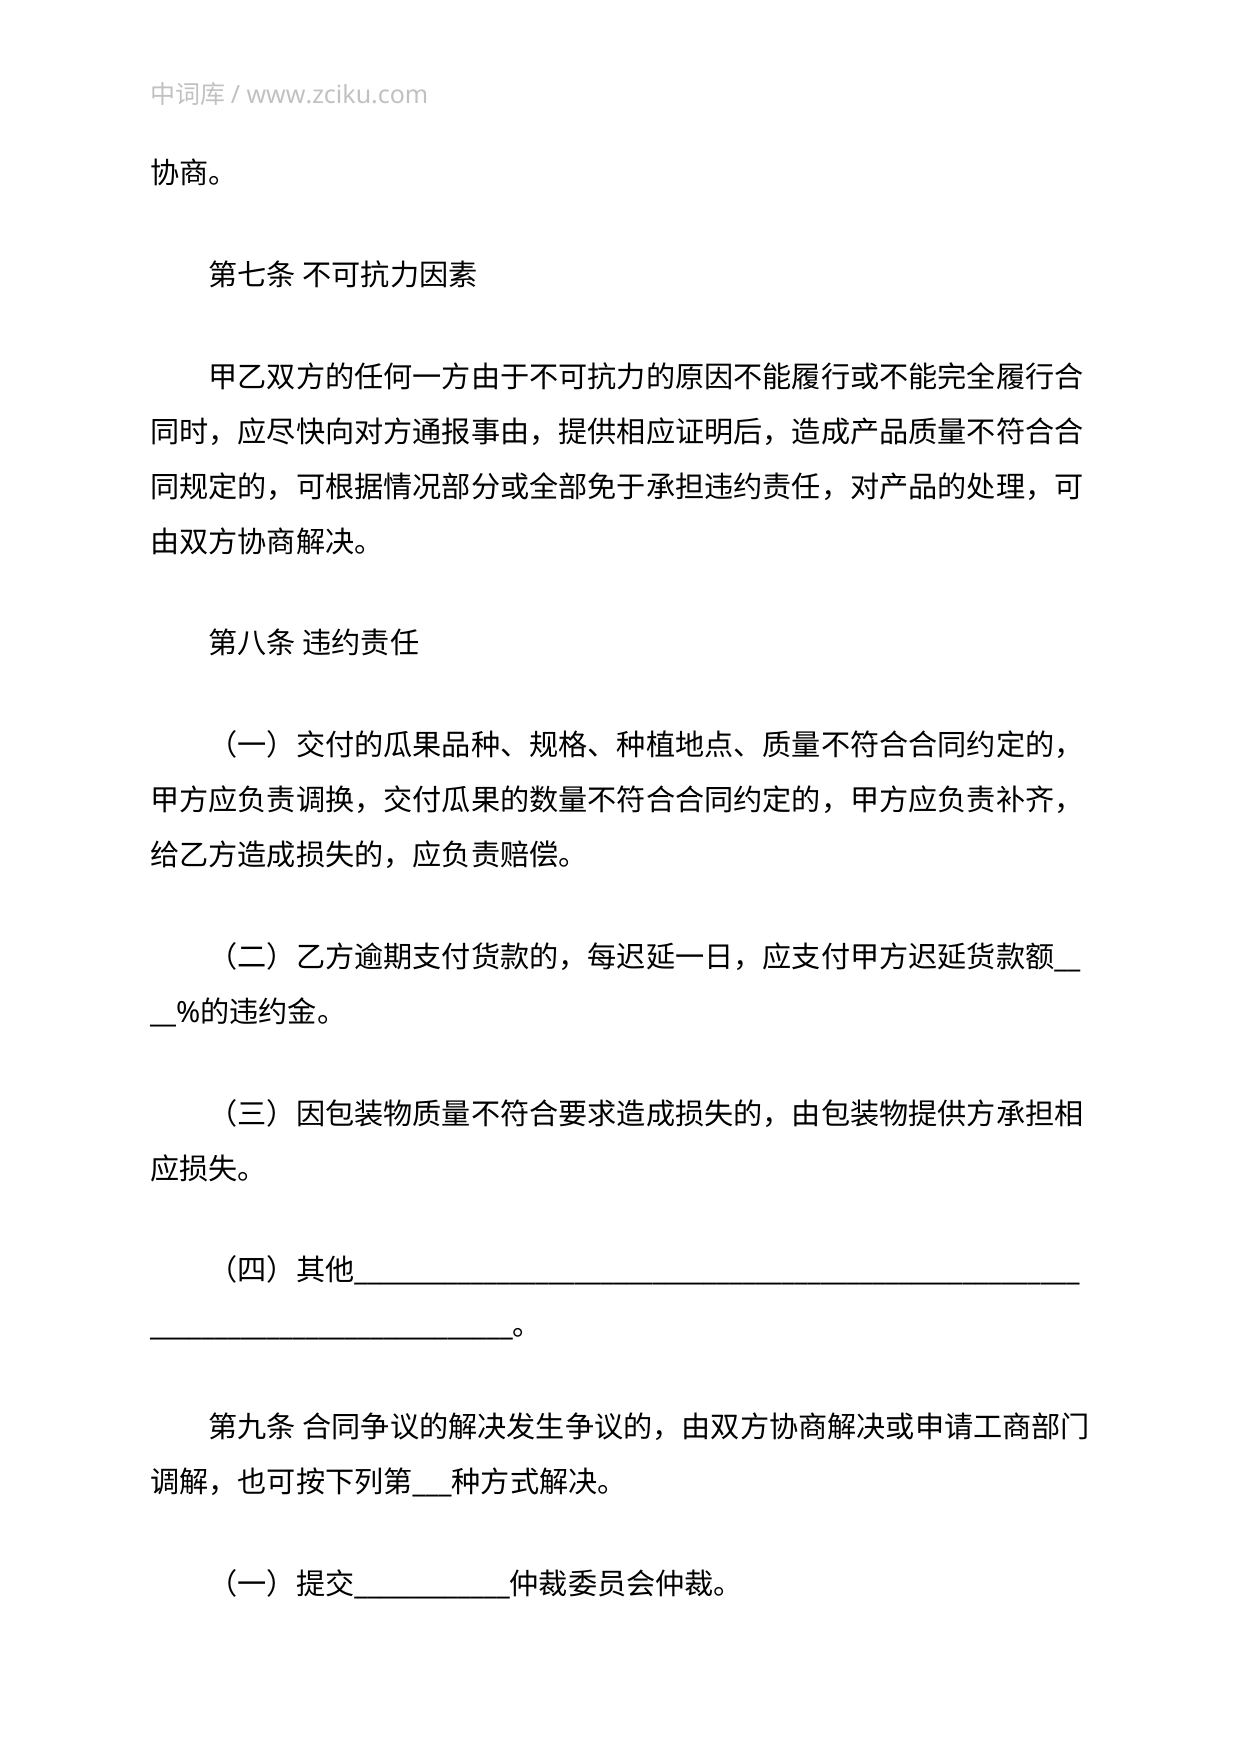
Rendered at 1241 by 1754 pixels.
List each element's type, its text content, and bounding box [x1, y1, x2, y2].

text 甲乙双方的任何一方由于不可抗力的原因不能履行或不能完全履行合同时，应尽快向对方通报事由，提供相应证明后，造成产品质量不符合合同规定的，可根据情况部分或全部免于承担违约责任，对产品的处理，可由双方协商解决。 [150, 353, 1090, 561]
text （一）提交____________仲裁委员会仲裁。 [150, 1561, 1090, 1603]
text （三）因包装物质量不符合要求造成损失的，由包装物提供方承担相应损失。 [150, 1090, 1090, 1187]
text （一）交付的瓜果品种、规格、种植地点、质量不符合合同约定的，甲方应负责调换，交付瓜果的数量不符合合同约定的，甲方应负责补齐，给乙方造成损失的，应负责赔偿。 [150, 722, 1090, 874]
text 第九条 合同争议的解决发生争议的，由双方协商解决或申请工商部门调解，也可按下列第___种方式解决。 [150, 1404, 1090, 1501]
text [150, 150, 1090, 192]
text （四）其他____________________________________________________________________________________。 [150, 1247, 1090, 1344]
text （二）乙方逾期支付货款的，每迟延一日，应支付甲方迟延货款额____%的违约金。 [150, 933, 1090, 1031]
text 第八条 违约责任 [150, 620, 1090, 662]
text 第七条 不可抗力因素 [150, 252, 1090, 294]
